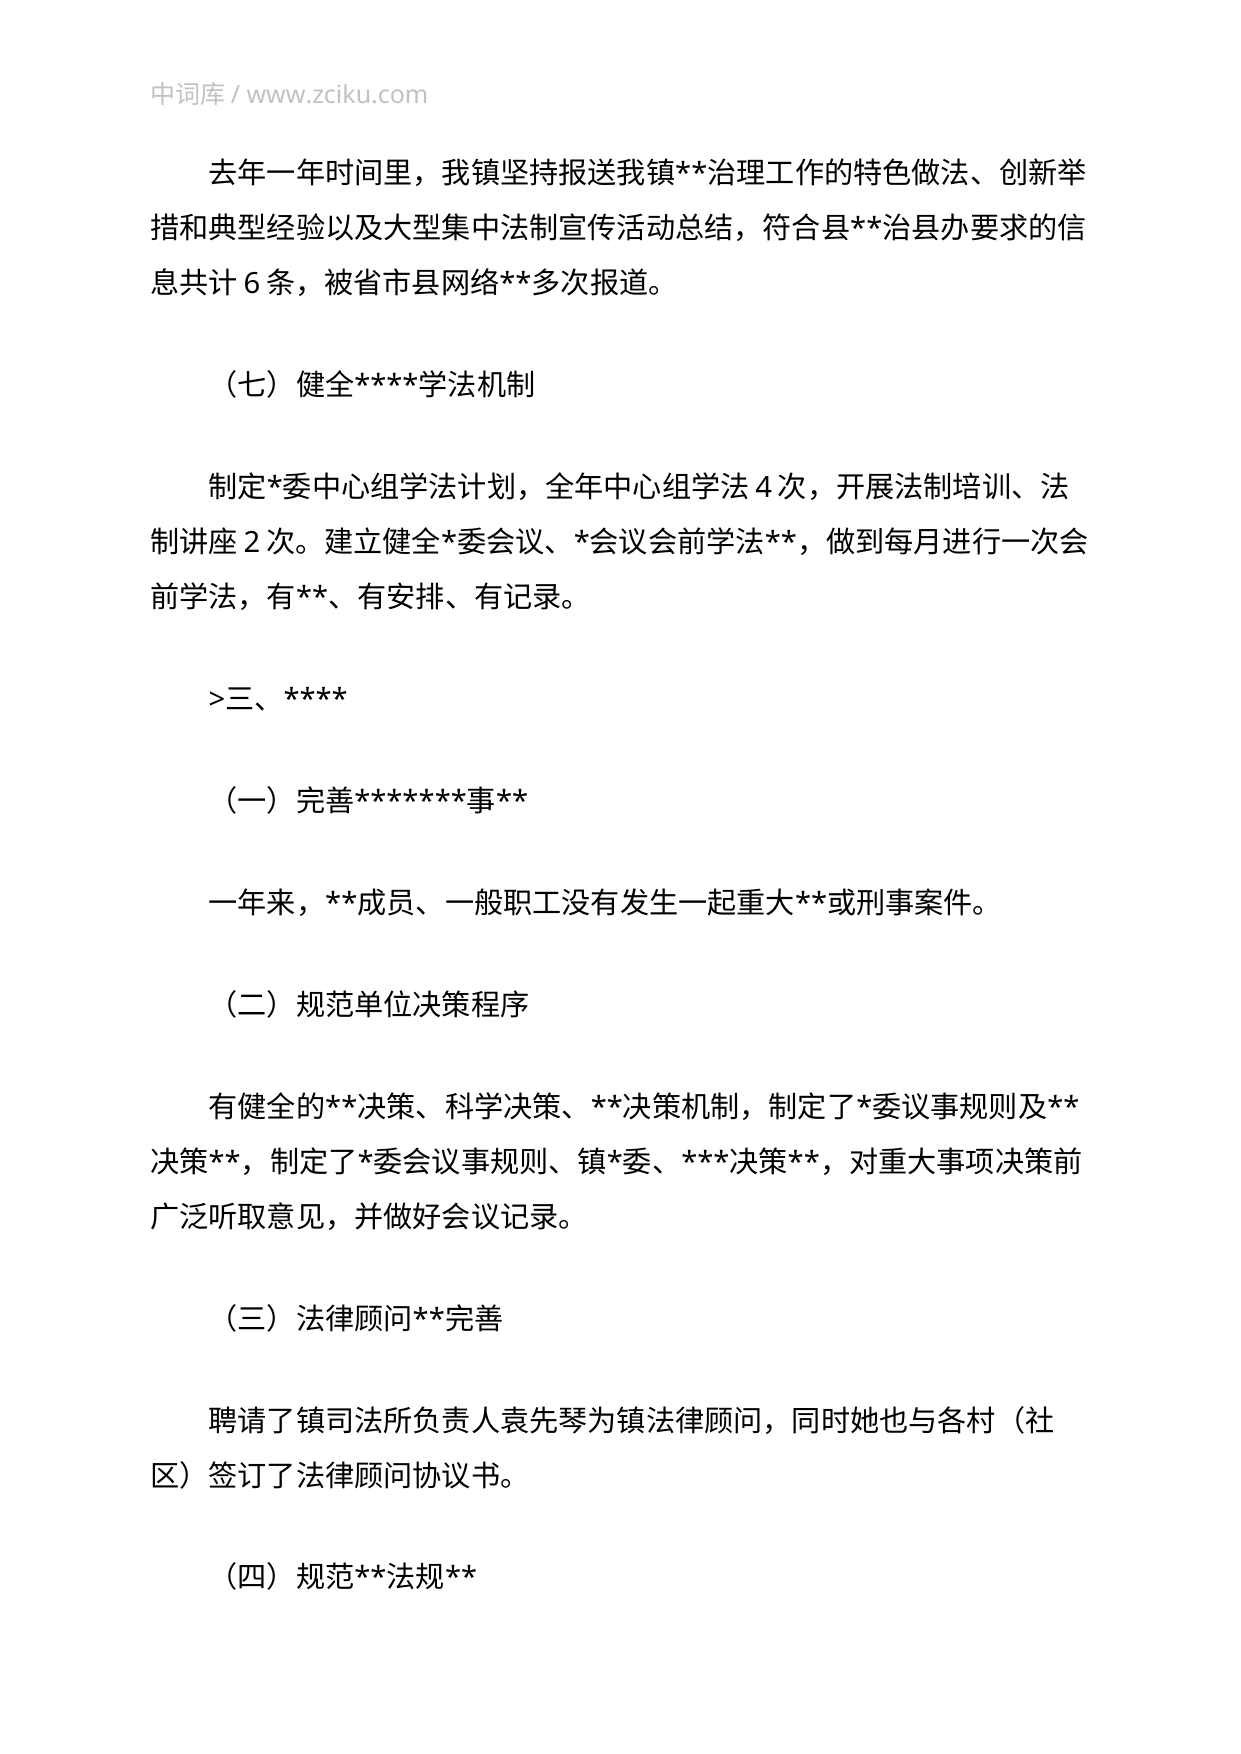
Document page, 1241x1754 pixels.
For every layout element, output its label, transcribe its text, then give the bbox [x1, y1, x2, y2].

text （四）规范**法规** [150, 1554, 1090, 1596]
text （七）健全****学法机制 [150, 362, 1090, 404]
text 制定*委中心组学法计划，全年中心组学法4次，开展法制培训、法制讲座2次。建立健全*委会议、*会议会前学法**，做到每月进行一次会前学法，有**、有安排、有记录。 [150, 464, 1090, 616]
text （三）法律顾问**完善 [150, 1295, 1090, 1338]
text 有健全的**决策、科学决策、**决策机制，制定了*委议事规则及**决策**，制定了*委会议事规则、镇*委、***决策**，对重大事项决策前广泛听取意见，并做好会议记录。 [150, 1084, 1090, 1236]
text >三、**** [150, 676, 1090, 718]
text （一）完善*******事** [150, 778, 1090, 820]
text 一年来，**成员、一般职工没有发生一起重大**或刑事案件。 [150, 880, 1090, 922]
text （二）规范单位决策程序 [150, 982, 1090, 1024]
text 去年一年时间里，我镇坚持报送我镇**治理工作的特色做法、创新举措和典型经验以及大型集中法制宣传活动总结，符合县**治县办要求的信息共计6条，被省市县网络**多次报道。 [150, 150, 1090, 302]
text 聘请了镇司法所负责人袁先琴为镇法律顾问，同时她也与各村（社区）签订了法律顾问协议书。 [150, 1397, 1090, 1494]
